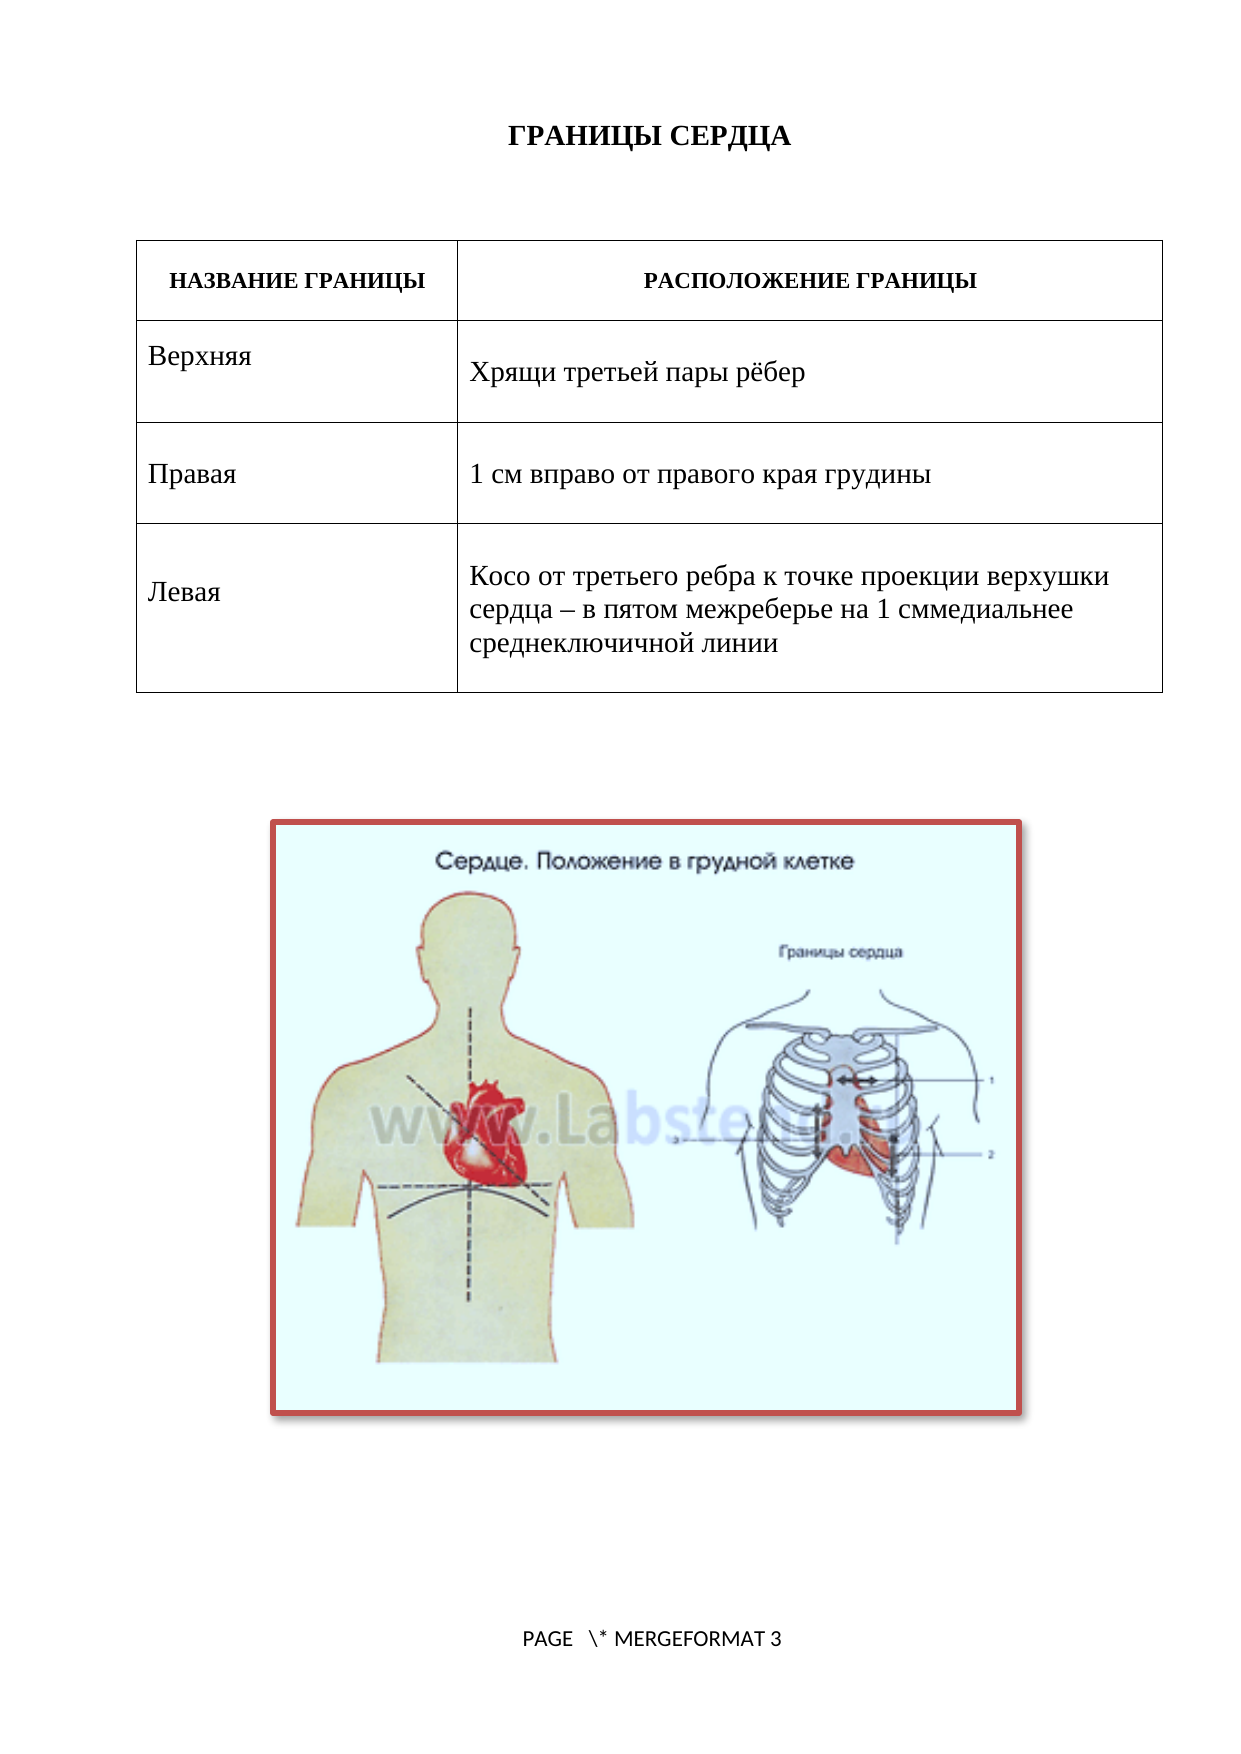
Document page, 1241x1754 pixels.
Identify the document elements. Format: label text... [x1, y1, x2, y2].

table_cell Правая [137, 423, 457, 523]
table_cell Косо от третьего ребра к точке проекции верхушки сердца – в пятом межреберье на 1 сммедиальнее среднеключичной линии [458, 524, 1162, 692]
table_cell Левая [137, 524, 457, 692]
picture [276, 825, 1016, 1410]
table_cell Хрящи третьей пары рёбер [458, 321, 1162, 422]
table_cell 1 см вправо от правого края грудины [458, 423, 1162, 523]
text ГРАНИЦЫ СЕРДЦА [148, 118, 1152, 152]
table_cell Верхняя [137, 321, 457, 422]
table_header РАСПОЛОЖЕНИЕ ГРАНИЦЫ [458, 241, 1162, 320]
table_header НАЗВАНИЕ ГРАНИЦЫ [137, 241, 457, 320]
